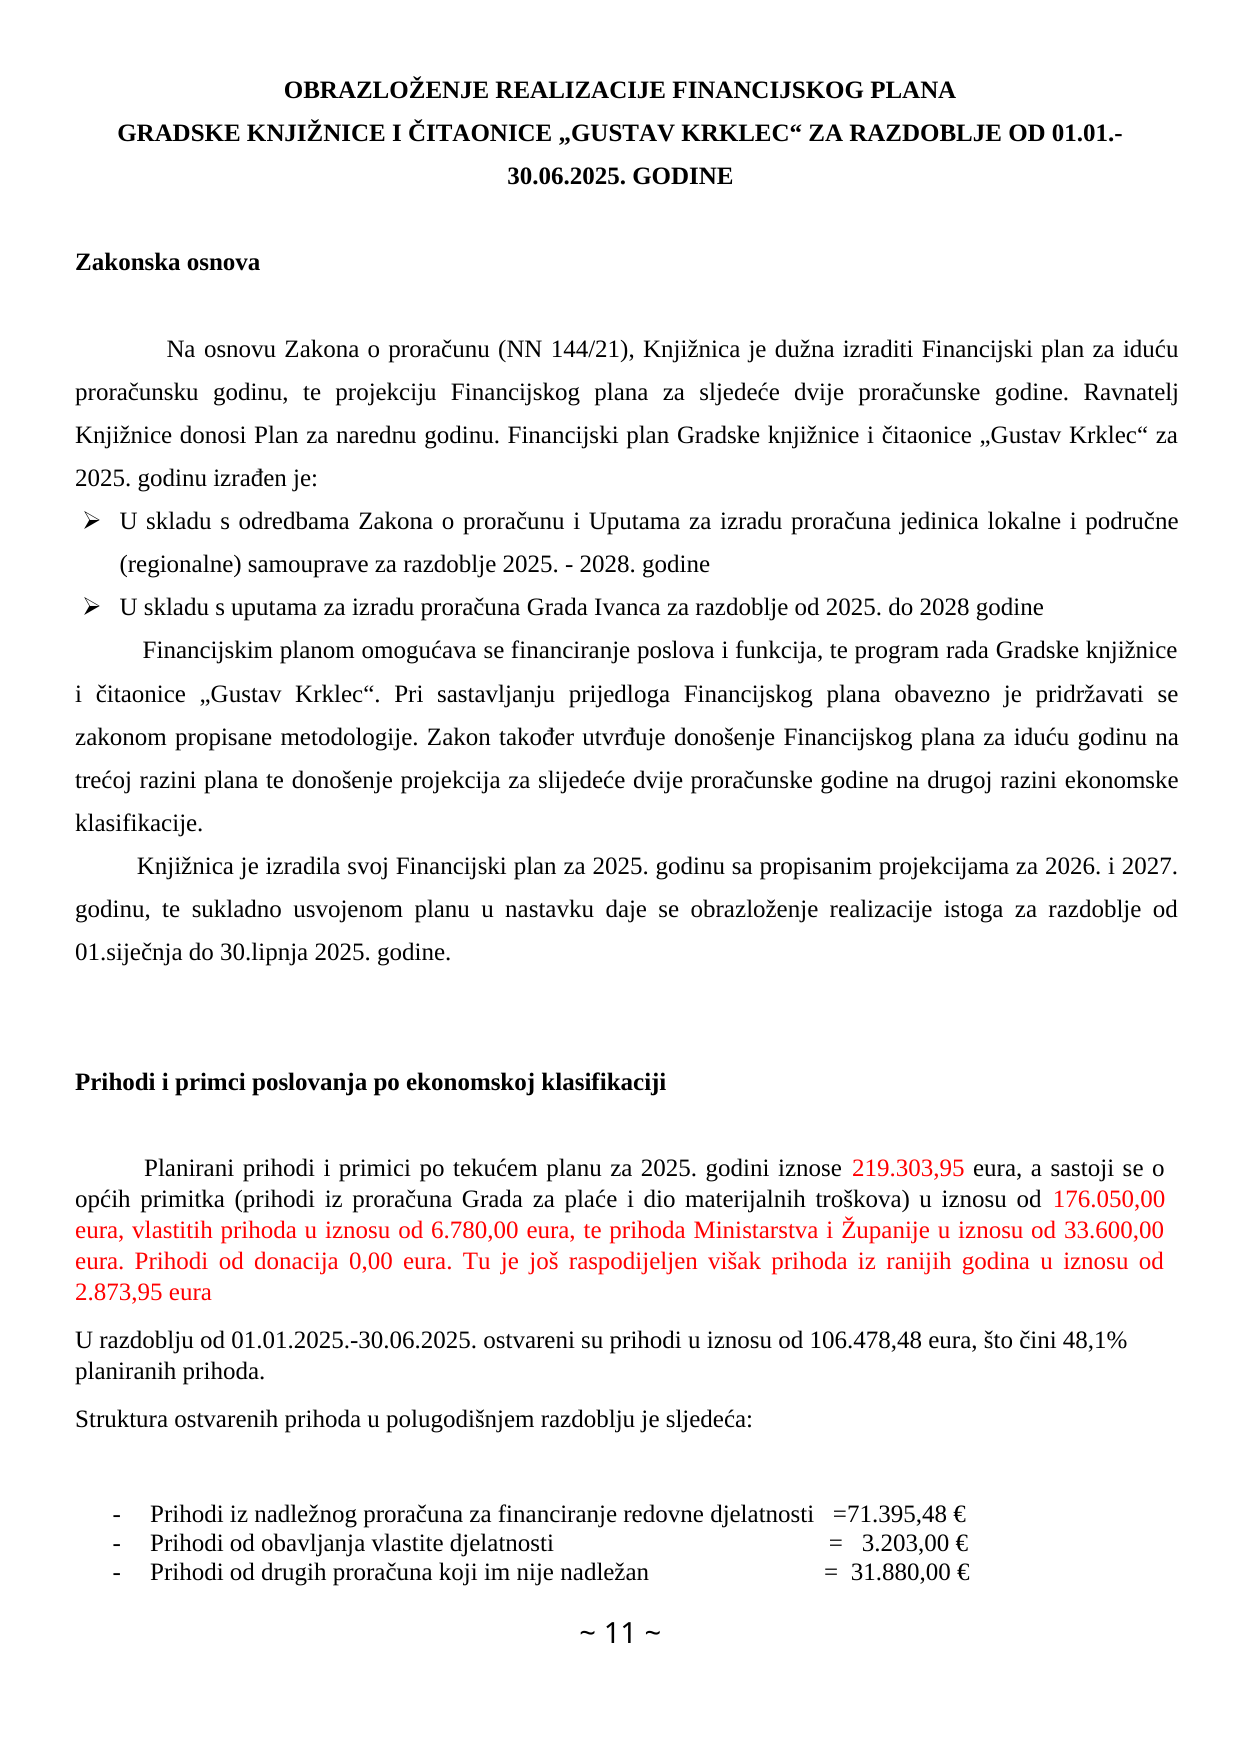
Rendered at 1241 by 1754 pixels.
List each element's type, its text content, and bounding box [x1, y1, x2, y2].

text U razdoblju od 01.01.2025.-30.06.2025. ostvareni su prihodi u iznosu od 106.478,48 eura, što čini 48,1% planiranih prihoda. [75, 1325, 1165, 1385]
list Prihodi od drugih proračuna koji im nije nadležan = 31.880,00 € [112, 1557, 1165, 1585]
text Prihodi i primci poslovanja po ekonomskoj klasifikaciji [75, 1067, 1180, 1096]
text Planirani prihodi i primici po tekućem planu za 2025. godini iznose 219.303,95 eura, a sastoji se o općih primitka (prihodi iz proračuna Grada za plaće i dio materijalnih troškova) u iznosu od 176.050,00 eura, vlastitih prihoda u iznosu od 6.780,00 eura, te prihoda Ministarstva i Županije u iznosu od 33.600,00 eura. Prihodi od donacija 0,00 eura. Tu je još raspodijeljen višak prihoda iz ranijih godina u iznosu od 2.873,95 eura [75, 1153, 1165, 1306]
list Prihodi iz nadležnog proračuna za financiranje redovne djelatnosti =71.395,48 € [112, 1499, 1165, 1528]
list Prihodi od obavljanja vlastite djelatnosti = 3.203,00 € [112, 1528, 1165, 1557]
text Na osnovu Zakona o proračunu (NN 144/21), Knjižnica je dužna izraditi Financijski plan za iduću proračunsku godinu, te projekciju Financijskog plana za sljedeće dvije proračunske godine. Ravnatelj Knjižnice donosi Plan za narednu godinu. Financijski plan Gradske knjižnice i čitaonice „Gustav Krklec“ za 2025. godinu izrađen je: [75, 334, 1180, 492]
text Zakonska osnova [75, 247, 1165, 276]
list U skladu s uputama za izradu proračuna Grada Ivanca za razdoblje od 2025. do 2028 godine [82, 592, 1180, 621]
text Struktura ostvarenih prihoda u polugodišnjem razdoblju je sljedeća: [75, 1404, 1165, 1432]
text Financijskim planom omogućava se financiranje poslova i funkcija, te program rada Gradske knjižnice i čitaonice „Gustav Krklec“. Pri sastavljanju prijedloga Financijskog plana obavezno je pridržavati se zakonom propisane metodologije. Zakon također utvrđuje donošenje Financijskog plana za iduću godinu na trećoj razini plana te donošenje projekcija za slijedeće dvije proračunske godine na drugoj razini ekonomske klasifikacije. [75, 636, 1180, 837]
list U skladu s odredbama Zakona o proračunu i Uputama za izradu proračuna jedinica lokalne i područne (regionalne) samouprave za razdoblje 2025. - 2028. godine [82, 506, 1180, 578]
text OBRAZLOŽENJE REALIZACIJE FINANCIJSKOG PLANA [75, 75, 1165, 104]
text Knjižnica je izradila svoj Financijski plan za 2025. godinu sa propisanim projekcijama za 2026. i 2027. godinu, te sukladno usvojenom planu u nastavku daje se obrazloženje realizacije istoga za razdoblje od 01.siječnja do 30.lipnja 2025. godine. [75, 851, 1180, 966]
text GRADSKE KNJIŽNICE I ČITAONICE „GUSTAV KRKLEC“ ZA RAZDOBLJE OD 01.01.-30.06.2025. GODINE [75, 118, 1165, 190]
